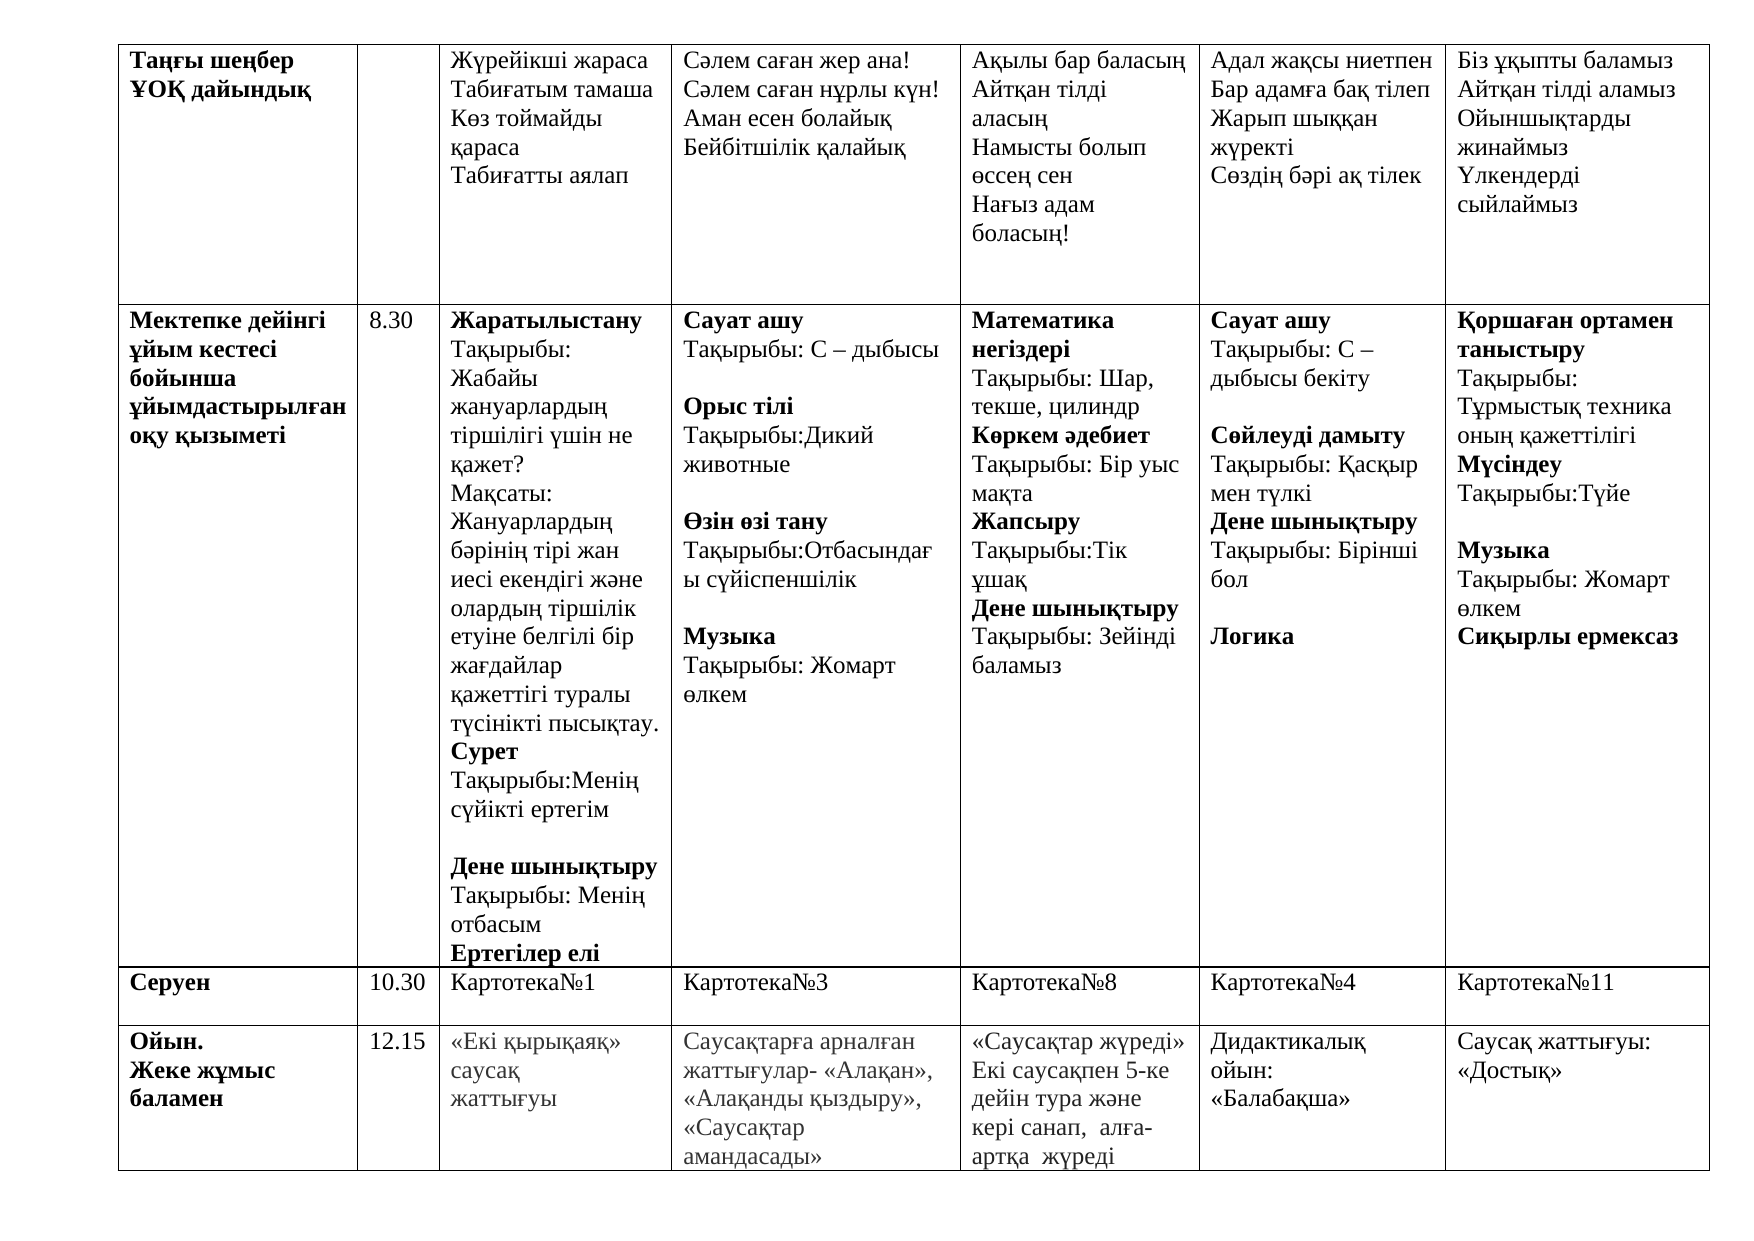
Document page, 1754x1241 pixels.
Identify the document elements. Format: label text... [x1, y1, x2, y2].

table_cell Сауат ашу Тақырыбы: С – дыбысы бекіту Сөйлеуді дамыту Тақырыбы: Қасқыр мен түлкі Дене шынықтыру Тақырыбы: Бірінші бол Логика [1200, 305, 1445, 966]
table_cell Таңғы шеңбер ҰОҚ дайындық [119, 45, 357, 304]
table_cell Саусақ жаттығуы: «Достық» [1446, 1026, 1709, 1170]
table_cell Дидактикалық ойын: «Балабақша» [1200, 1026, 1445, 1170]
table_cell 10.30 [358, 968, 439, 1025]
table_cell 12.15 [358, 1026, 439, 1170]
table_cell Қоршаған ортамен таныстыру Тақырыбы: Тұрмыстық техника оның қажеттілігі Мүсіндеу Тақырыбы:Түйе Музыка Тақырыбы: Жомарт өлкем Сиқырлы ермексаз [1446, 305, 1709, 966]
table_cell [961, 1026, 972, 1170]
table_cell Картотека№1 [440, 968, 671, 1025]
table_cell Ойын. Жеке жұмыс баламен [119, 1026, 357, 1170]
table_cell Серуен [119, 968, 357, 1025]
table_cell Адал жақсы ниетпен Бар адамға бақ тілеп Жарып шыққан жүректі Сөздің бәрі ақ тілек [1200, 45, 1445, 304]
table_cell Сәлем саған жер ана! Сәлем саған нұрлы күн! Аман есен болайық Бейбітшілік қалайық [672, 45, 960, 304]
table_cell [358, 45, 439, 304]
table_cell «Екі қырықаяқ» саусақ жаттығуы [440, 1026, 671, 1170]
table_cell Картотека№4 [1200, 968, 1445, 1025]
table_cell Картотека№11 [1446, 968, 1709, 1025]
table_cell Біз ұқыпты баламыз Айтқан тілді аламыз Ойыншықтарды жинаймыз Үлкендерді сыйлаймыз [1446, 45, 1709, 304]
table_cell Картотека№3 [672, 968, 960, 1025]
table_cell Математика негіздері Тақырыбы: Шар, текше, цилиндр Көркем әдебиет Тақырыбы: Бір уыс мақта Жапсыру Тақырыбы:Тік ұшақ Дене шынықтыру Тақырыбы: Зейінді баламыз [961, 305, 1199, 966]
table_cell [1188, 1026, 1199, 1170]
table_cell Картотека№8 [961, 968, 1199, 1025]
table_cell 8.30 [358, 305, 439, 966]
table_cell Сауат ашу Тақырыбы: С – дыбысы Орыс тілі Тақырыбы:Дикий животные Өзін өзі тану Тақырыбы:Отбасындағы сүйіспеншілік Музыка Тақырыбы: Жомарт өлкем [672, 305, 960, 966]
table_cell Мектепке дейінгі ұйым кестесі бойынша ұйымдастырылған оқу қызыметі [119, 305, 357, 966]
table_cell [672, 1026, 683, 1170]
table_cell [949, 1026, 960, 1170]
table_cell Жаратылыстану Тақырыбы: Жабайы жануарлардың тіршілігі үшін не қажет? Мақсаты: Жануарлардың бəрінің тірі жан иесі екендігі жəне олардың тіршілік етуіне белгілі бір жағдайлар қажеттігі туралы түсінікті пысықтау. Сурет Тақырыбы:Менің сүйікті ертегім Дене шынықтыру Тақырыбы: Менің отбасым Ертегілер елі [440, 305, 671, 966]
table_cell Жүрейікші жараса Табиғатым тамаша Көз тоймайды қараса Табиғатты аялап [440, 45, 671, 304]
table_cell Ақылы бар баласың Айтқан тілді аласың Намысты болып өссең сен Нағыз адам боласың! [961, 45, 1199, 304]
